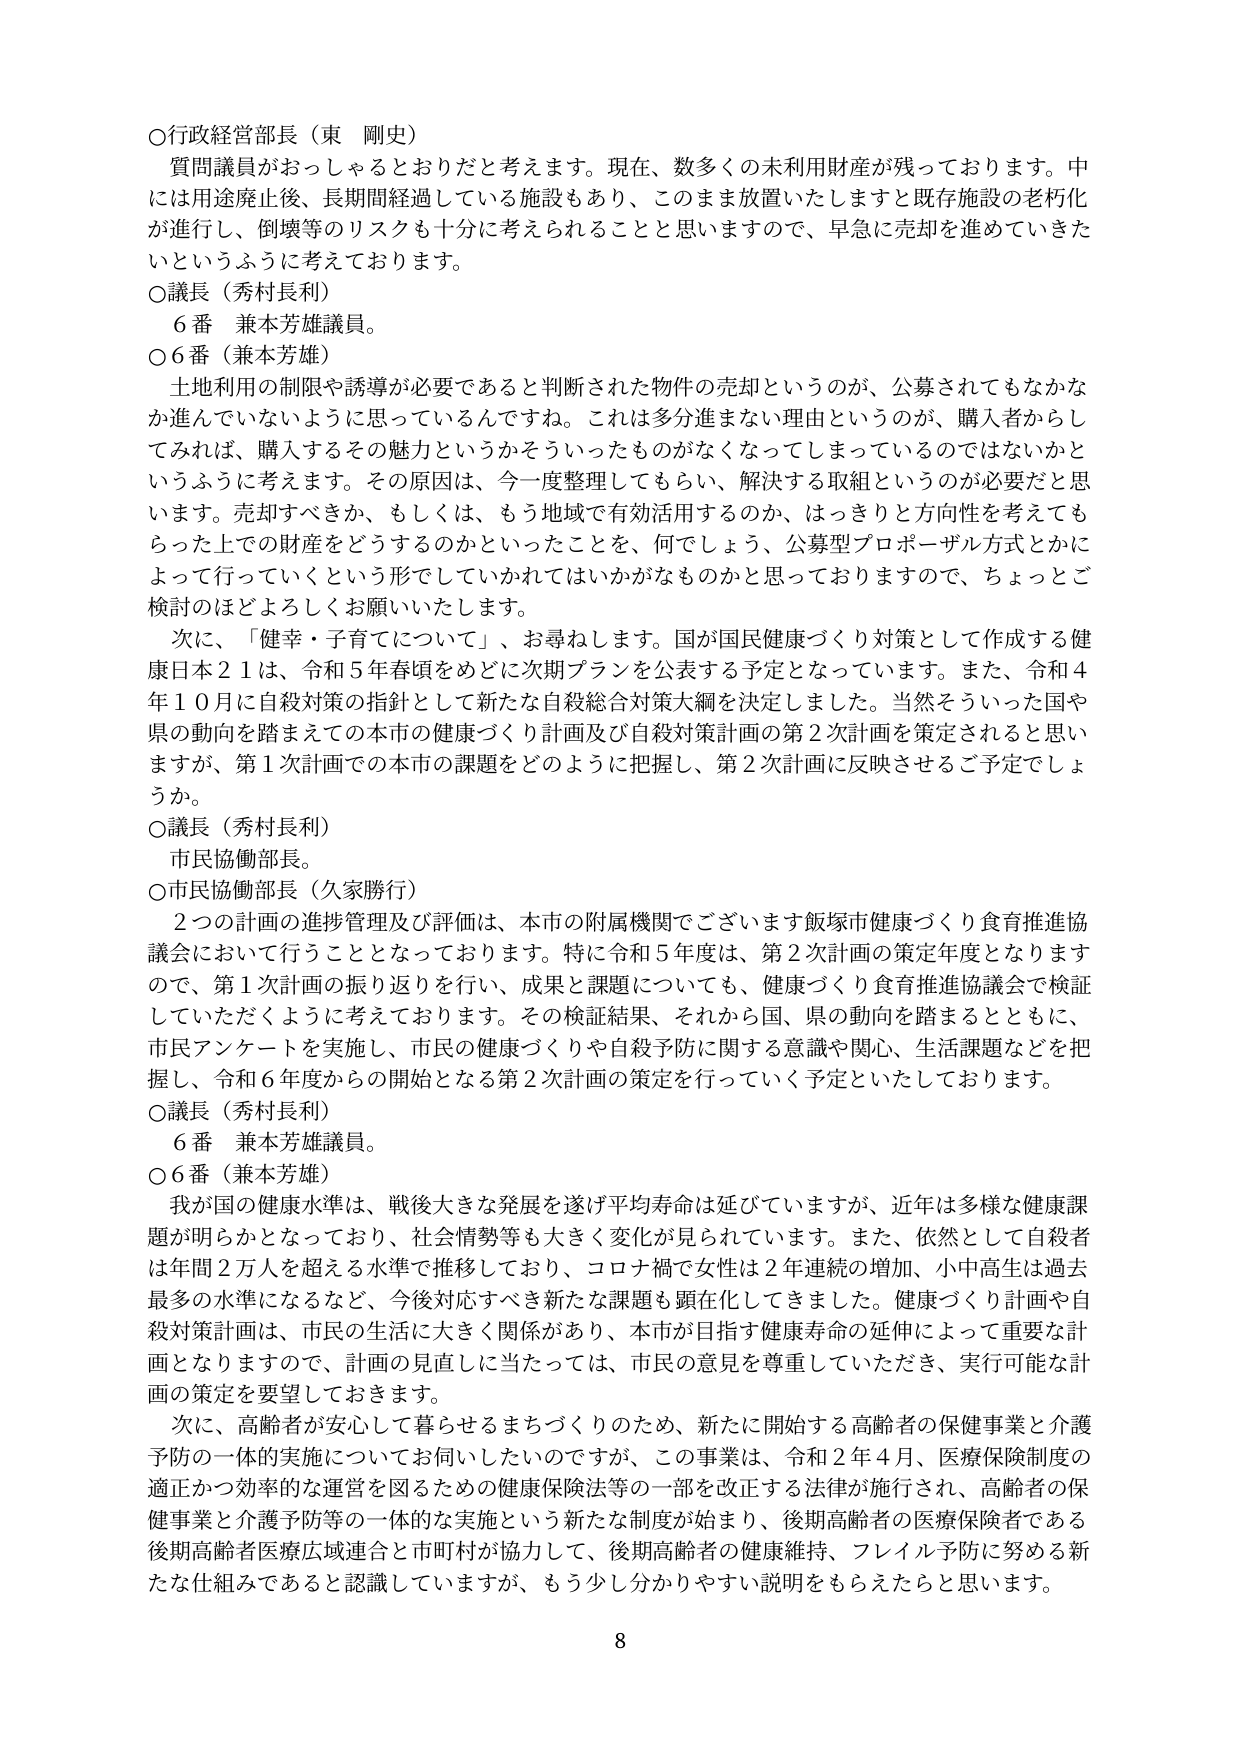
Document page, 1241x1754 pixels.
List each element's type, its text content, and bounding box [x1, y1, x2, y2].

text ２つの計画の進捗管理及び評価は、本市の附属機関でございます飯塚市健康づくり食育推進協議会において行うこととなっております。特に令和５年度は、第２次計画の策定年度となりますので、第１次計画の振り返りを行い、成果と課題についても、健康づくり食育推進協議会で検証していただくように考えております。その検証結果、それから国、県の動向を踏まるとともに、市民アンケートを実施し、市民の健康づくりや自殺予防に関する意識や関心、生活課題などを把握し、令和６年度からの開始となる第２次計画の策定を行っていく予定といたしております。 [148, 905, 1092, 1094]
text ○議長（秀村長利） [148, 1094, 1092, 1125]
text ６番 兼本芳雄議員。 [148, 307, 1092, 338]
text ○６番（兼本芳雄） [148, 338, 1092, 370]
text 次に、高齢者が安心して暮らせるまちづくりのため、新たに開始する高齢者の保健事業と介護予防の一体的実施についてお伺いしたいのですが、この事業は、令和２年４月、医療保険制度の適正かつ効率的な運営を図るための健康保険法等の一部を改正する法律が施行され、高齢者の保健事業と介護予防等の一体的な実施という新たな制度が始まり、後期高齢者の医療保険者である後期高齢者医療広域連合と市町村が協力して、後期高齢者の健康維持、フレイル予防に努める新たな仕組みであると認識していますが、もう少し分かりやすい説明をもらえたらと思います。 [148, 1409, 1092, 1597]
text 土地利用の制限や誘導が必要であると判断された物件の売却というのが、公募されてもなかなか進んでいないように思っているんですね。これは多分進まない理由というのが、購入者からしてみれば、購入するその魅力というかそういったものがなくなってしまっているのではないかというふうに考えます。その原因は、今一度整理してもらい、解決する取組というのが必要だと思います。売却すべきか、もしくは、もう地域で有効活用するのか、はっきりと方向性を考えてもらった上での財産をどうするのかといったことを、何でしょう、公募型プロポーザル方式とかによって行っていくという形でしていかれてはいかがなものかと思っておりますので、ちょっとご検討のほどよろしくお願いいたします。 [148, 370, 1092, 622]
text 我が国の健康水準は、戦後大きな発展を遂げ平均寿命は延びていますが、近年は多様な健康課題が明らかとなっており、社会情勢等も大きく変化が見られています。また、依然として自殺者は年間２万人を超える水準で推移しており、コロナ禍で女性は２年連続の増加、小中高生は過去最多の水準になるなど、今後対応すべき新たな課題も顕在化してきました。健康づくり計画や自殺対策計画は、市民の生活に大きく関係があり、本市が目指す健康寿命の延伸によって重要な計画となりますので、計画の見直しに当たっては、市民の意見を尊重していただき、実行可能な計画の策定を要望しておきます。 [148, 1188, 1092, 1409]
text ○市民協働部長（久家勝行） [148, 873, 1092, 905]
text ６番 兼本芳雄議員。 [148, 1125, 1092, 1157]
text ○行政経営部長（東 剛史） [148, 118, 1092, 150]
text 質問議員がおっしゃるとおりだと考えます。現在、数多くの未利用財産が残っております。中には用途廃止後、長期間経過している施設もあり、このまま放置いたしますと既存施設の老朽化が進行し、倒壊等のリスクも十分に考えられることと思いますので、早急に売却を進めていきたいというふうに考えております。 [148, 150, 1092, 276]
text 次に、「健幸・子育てについて」、お尋ねします。国が国民健康づくり対策として作成する健康日本２１は、令和５年春頃をめどに次期プランを公表する予定となっています。また、令和４年１０月に自殺対策の指針として新たな自殺総合対策大綱を決定しました。当然そういった国や県の動向を踏まえての本市の健康づくり計画及び自殺対策計画の第２次計画を策定されると思いますが、第１次計画での本市の課題をどのように把握し、第２次計画に反映させるご予定でしょうか。 [148, 622, 1092, 811]
text ○６番（兼本芳雄） [148, 1157, 1092, 1188]
text 市民協働部長。 [148, 842, 1092, 873]
text ○議長（秀村長利） [148, 811, 1092, 842]
text ○議長（秀村長利） [148, 276, 1092, 307]
